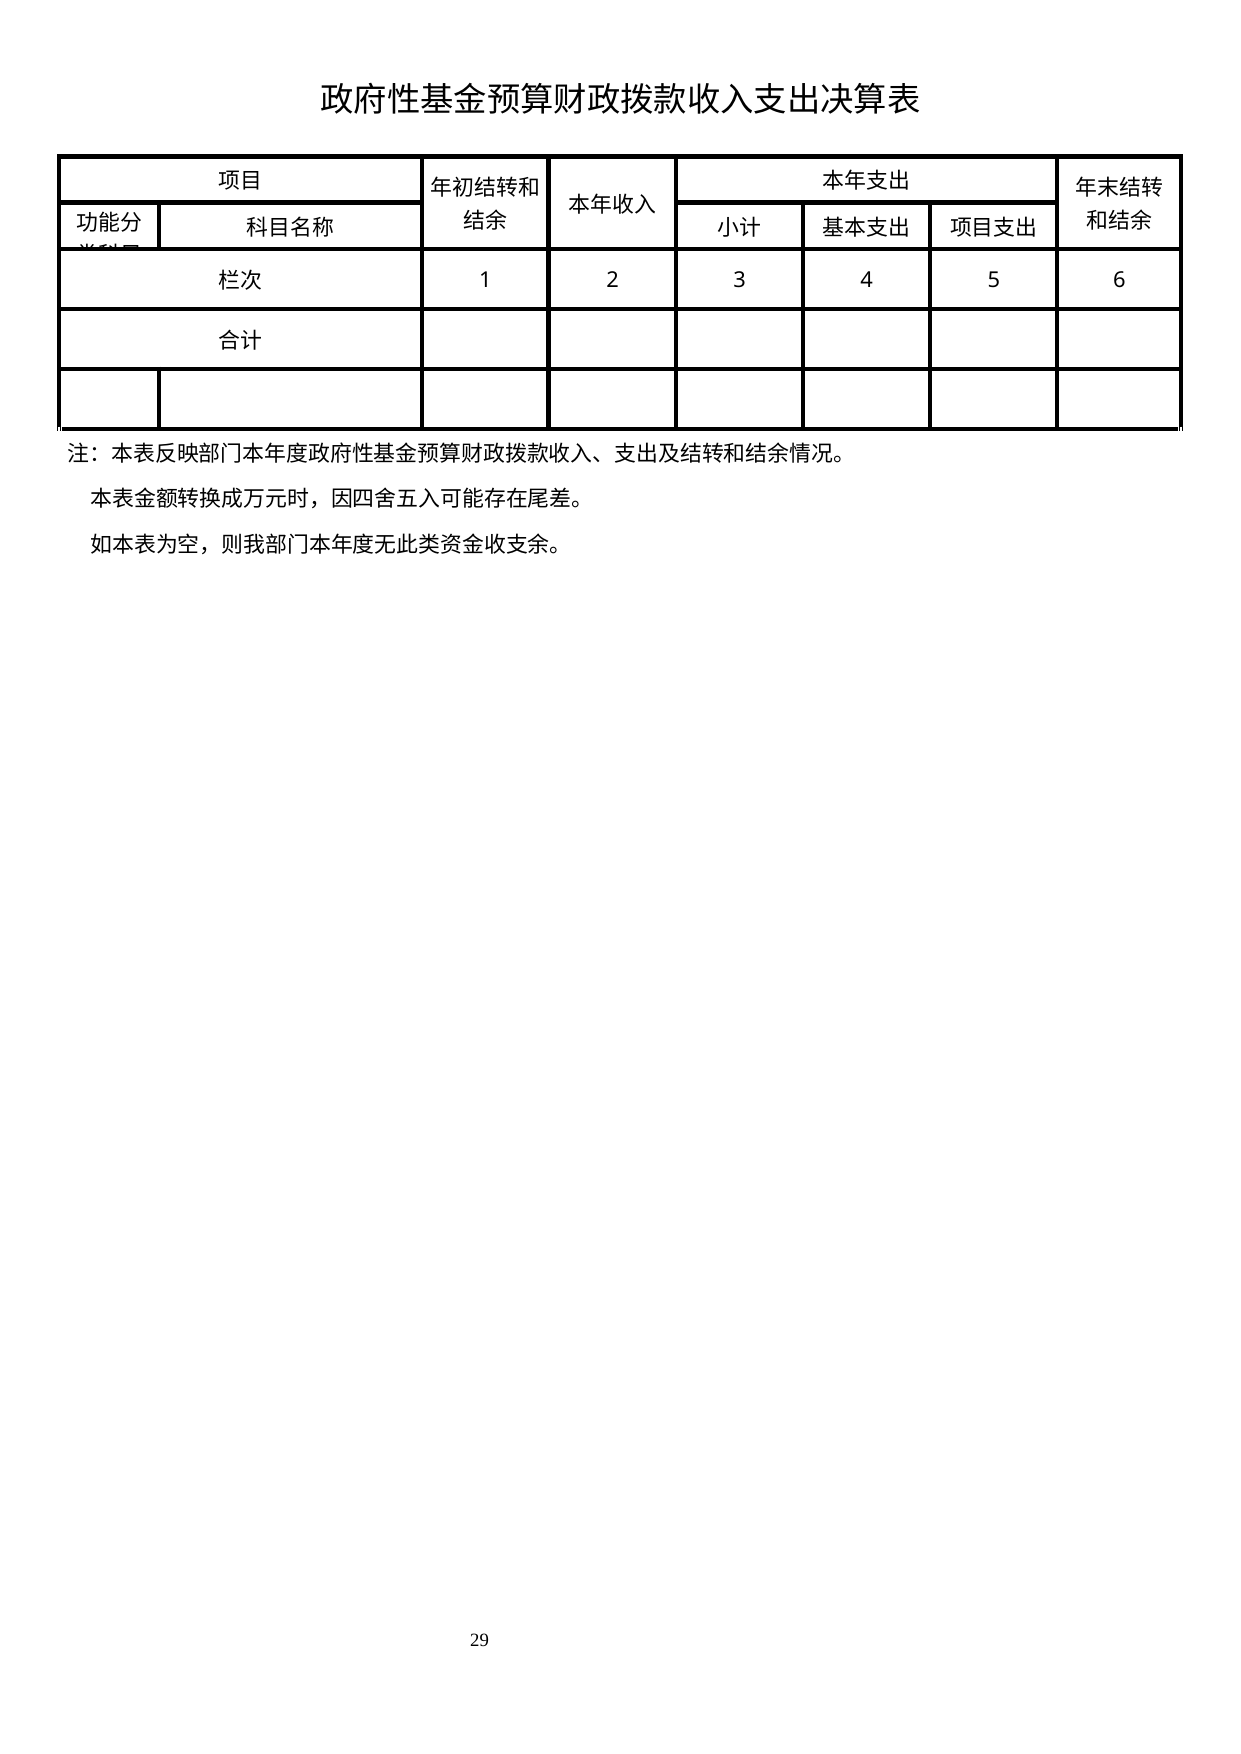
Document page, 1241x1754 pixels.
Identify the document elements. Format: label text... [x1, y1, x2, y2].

table_cell 5 [932, 251, 1055, 307]
table_cell 合计 [61, 311, 420, 367]
table_cell 3 [678, 251, 801, 307]
table_cell [161, 371, 420, 427]
table_cell 项目支出 [932, 205, 1055, 247]
table_cell 注：本表反映部门本年度政府性基金预算财政拨款收入、支出及结转和结余情况。 [60, 427, 1180, 473]
table_cell 基本支出 [805, 205, 928, 247]
table_cell [551, 311, 674, 367]
table_cell 功能分类科目编码 [61, 205, 157, 247]
table_header 本年支出 [678, 159, 1055, 200]
table_cell 小计 [678, 205, 801, 247]
table_cell [1059, 371, 1179, 427]
table_cell 1 [424, 251, 546, 307]
table_cell 科目名称 [161, 205, 420, 247]
table_cell 栏次 [61, 251, 420, 307]
table_cell 本表金额转换成万元时，因四舍五入可能存在尾差。 [60, 473, 1180, 519]
table_cell [805, 311, 928, 367]
text 政府性基金预算财政拨款收入支出决算表 [59, 64, 1181, 129]
table_cell [1059, 311, 1179, 367]
table_cell [678, 371, 801, 427]
table_cell [932, 311, 1055, 367]
table_cell [678, 311, 801, 367]
table_cell 4 [805, 251, 928, 307]
table_cell [424, 311, 546, 367]
table_header 本年收入 [551, 159, 674, 247]
table_cell [805, 371, 928, 427]
table_cell [932, 371, 1055, 427]
table_header 年末结转和结余 [1059, 159, 1179, 247]
table_cell 2 [551, 251, 674, 307]
table_cell [424, 371, 546, 427]
table_cell 如本表为空，则我部门本年度无此类资金收支余。 [60, 519, 1180, 565]
table_header 项目 [61, 159, 420, 200]
table_header 年初结转和结余 [424, 159, 546, 247]
table_cell [61, 371, 157, 427]
table_cell [551, 371, 674, 427]
table_cell 6 [1059, 251, 1179, 307]
